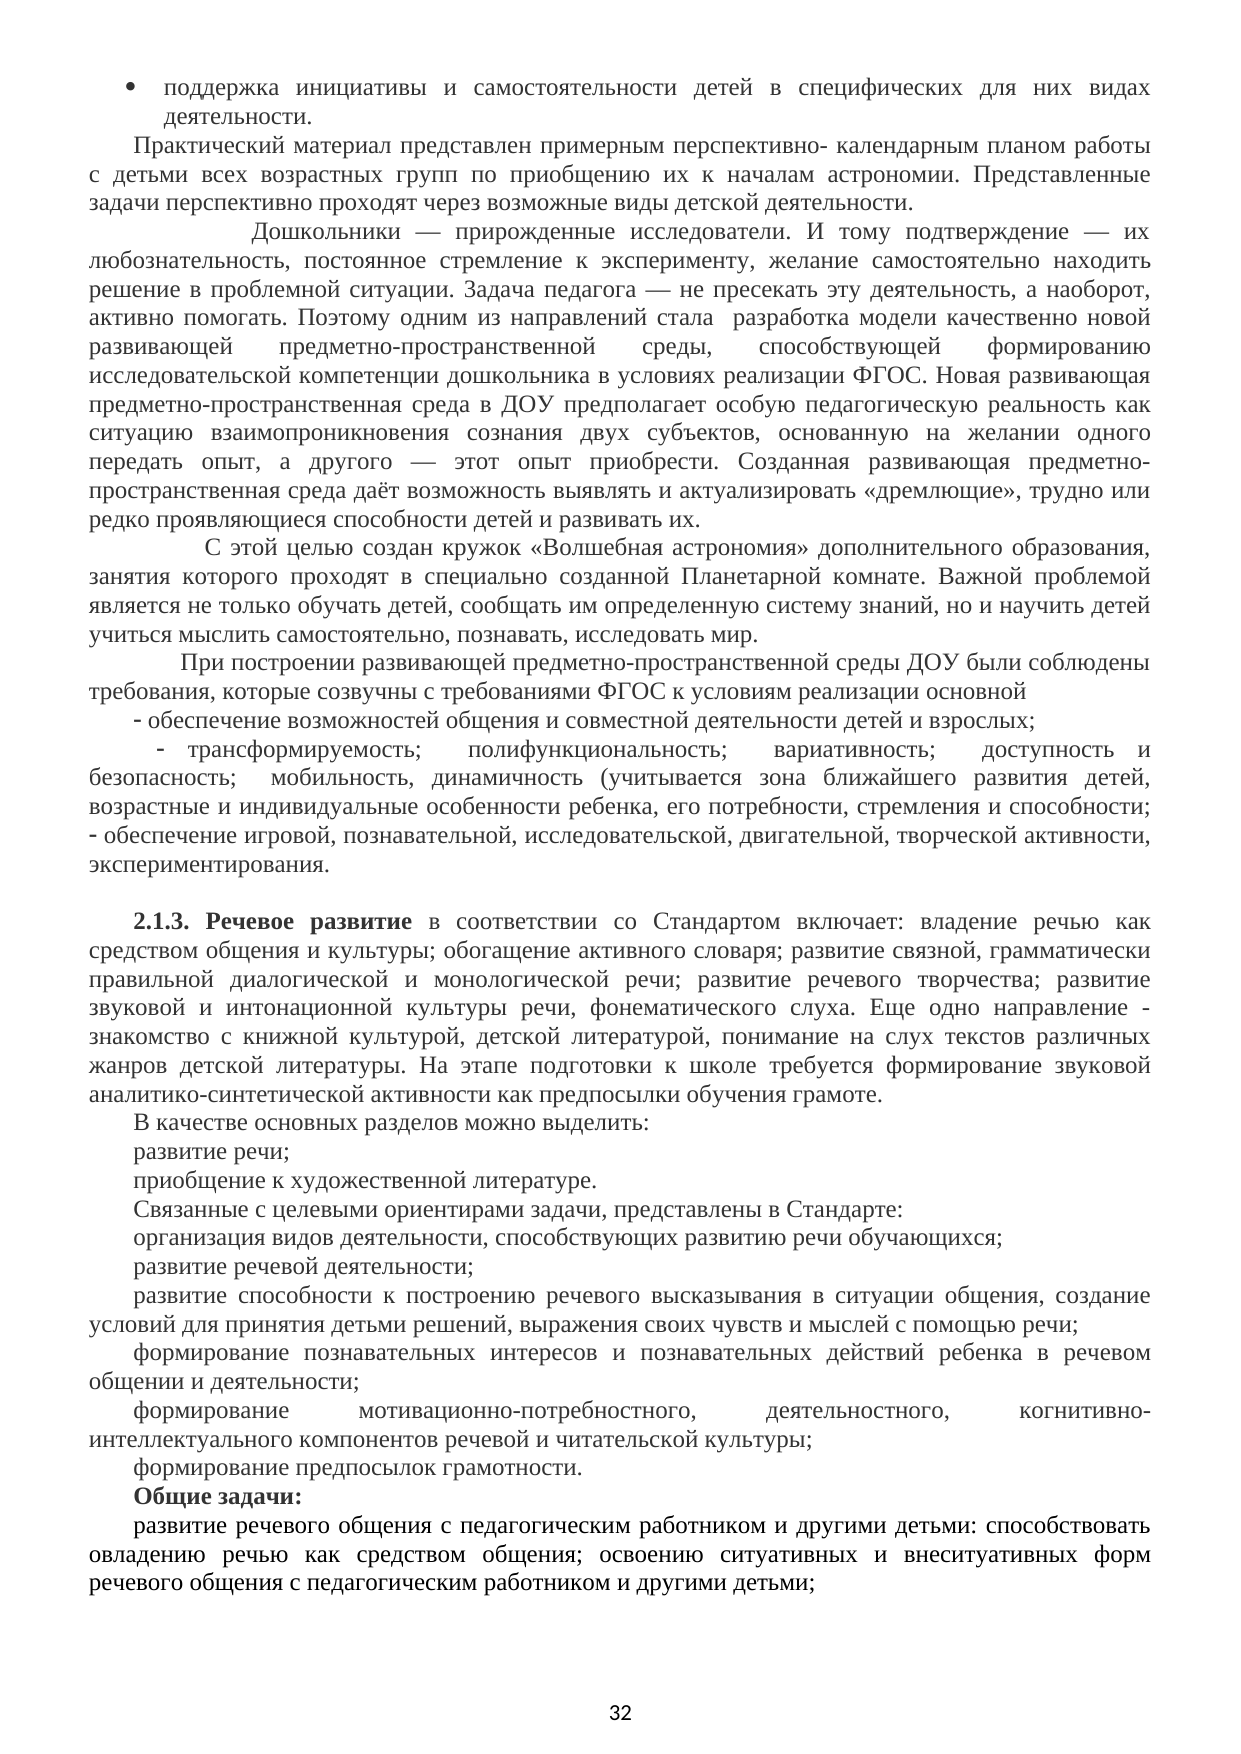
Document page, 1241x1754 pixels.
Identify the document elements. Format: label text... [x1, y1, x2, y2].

text формирование предпосылок грамотности. [89, 1452, 1152, 1481]
text развитие речевого общения с педагогическим работником и другими детьми: способствовать овладению речью как средством общения; освоению ситуативных и внеситуативных форм речевого общения с педагогическим работником и другими детьми; [89, 1510, 1152, 1596]
text развитие способности к построению речевого высказывания в ситуации общения, создание условий для принятия детьми решений, выражения своих чувств и мыслей с помощью речи; [89, 1280, 1152, 1337]
text приобщение к художественной литературе. [89, 1165, 1152, 1194]
text развитие речи; [89, 1136, 1152, 1165]
text Дошкольники — прирожденные исследователи. И тому подтверждение — их любознательность, постоянное стремление к эксперименту, желание самостоятельно находить решение в проблемной ситуации. 3адача педагога — не пресекать эту деятельность, а наоборот, активно помогать. Поэтому одним из направлений стала разработка модели качественно новой развивающей предметно-пространственной среды, способствующей формированию исследовательской компетенции дошкольника в условиях реализации ФГОС. Новая развивающая предметно-пространственная среда в ДОУ предполагает особую педагогическую реальность как ситуацию взаимопроникновения сознания двух субъектов, основанную на желании одного передать опыт, а другого — этот опыт приобрести. Созданная развивающая предметно-пространственная среда даёт возможность выявлять и актуализировать «дремлющие», трудно или редко проявляющиеся способности детей и развивать их. [89, 216, 1152, 532]
text Общие задачи: [89, 1481, 1152, 1510]
text формирование мотивационно-потребностного, деятельностного, когнитивно-интеллектуального компонентов речевой и читательской культуры; [89, 1395, 1152, 1452]
text 2.1.3. Речевое развитие в соответствии со Стандартом включает: владение речью как средством общения и культуры; обогащение активного словаря; развитие связной, грамматически правильной диалогической и монологической речи; развитие речевого творчества; развитие звуковой и интонационной культуры речи, фонематического слуха. Еще одно направление - знакомство с книжной культурой, детской литературой, понимание на слух текстов различных жанров детской литературы. На этапе подготовки к школе требуется формирование звуковой аналитико-синтетической активности как предпосылки обучения грамоте. [89, 906, 1152, 1107]
text формирование познавательных интересов и познавательных действий ребенка в речевом общении и деятельности; [89, 1337, 1152, 1395]
text С этой целью создан кружок «Волшебная астрономия» дополнительного образования, занятия которого проходят в специально созданной Планетарной комнате. Важной проблемой является не только обучать детей, сообщать им определенную систему знаний, но и научить детей учиться мыслить самостоятельно, познавать, исследовать мир. [89, 532, 1152, 647]
text трансформируемость; полифункциональность; вариативность; доступность и безопасность; мобильность, динамичность (учитывается зона ближайшего развития детей, возрастные и индивидуальные особенности ребенка, его потребности, стремления и способности; обеспечение игровой, познавательной, исследовательской, двигательной, творческой активности, экспериментирования. [89, 734, 1152, 877]
text обеспечение возможностей общения и совместной деятельности детей и взрослых; [89, 705, 1152, 734]
text Связанные с целевыми ориентирами задачи, представлены в Стандарте: [89, 1194, 1152, 1222]
text Практический материал представлен примерным перспективно- календарным планом работы с детьми всех возрастных групп по приобщению их к началам астрономии. Представленные задачи перспективно проходят через возможные виды детской деятельности. [89, 130, 1152, 216]
text развитие речевой деятельности; [89, 1251, 1152, 1280]
text организация видов деятельности, способствующих развитию речи обучающихся; [89, 1222, 1152, 1251]
text В качестве основных разделов можно выделить: [89, 1107, 1152, 1136]
list поддержка инициативы и самостоятельности детей в специфических для них видах деятельности. [126, 72, 1152, 130]
text При построении развивающей предметно-пространственной среды ДОУ были соблюдены требования, которые созвучны с требованиями ФГОС к условиям реализации основной [89, 647, 1152, 705]
